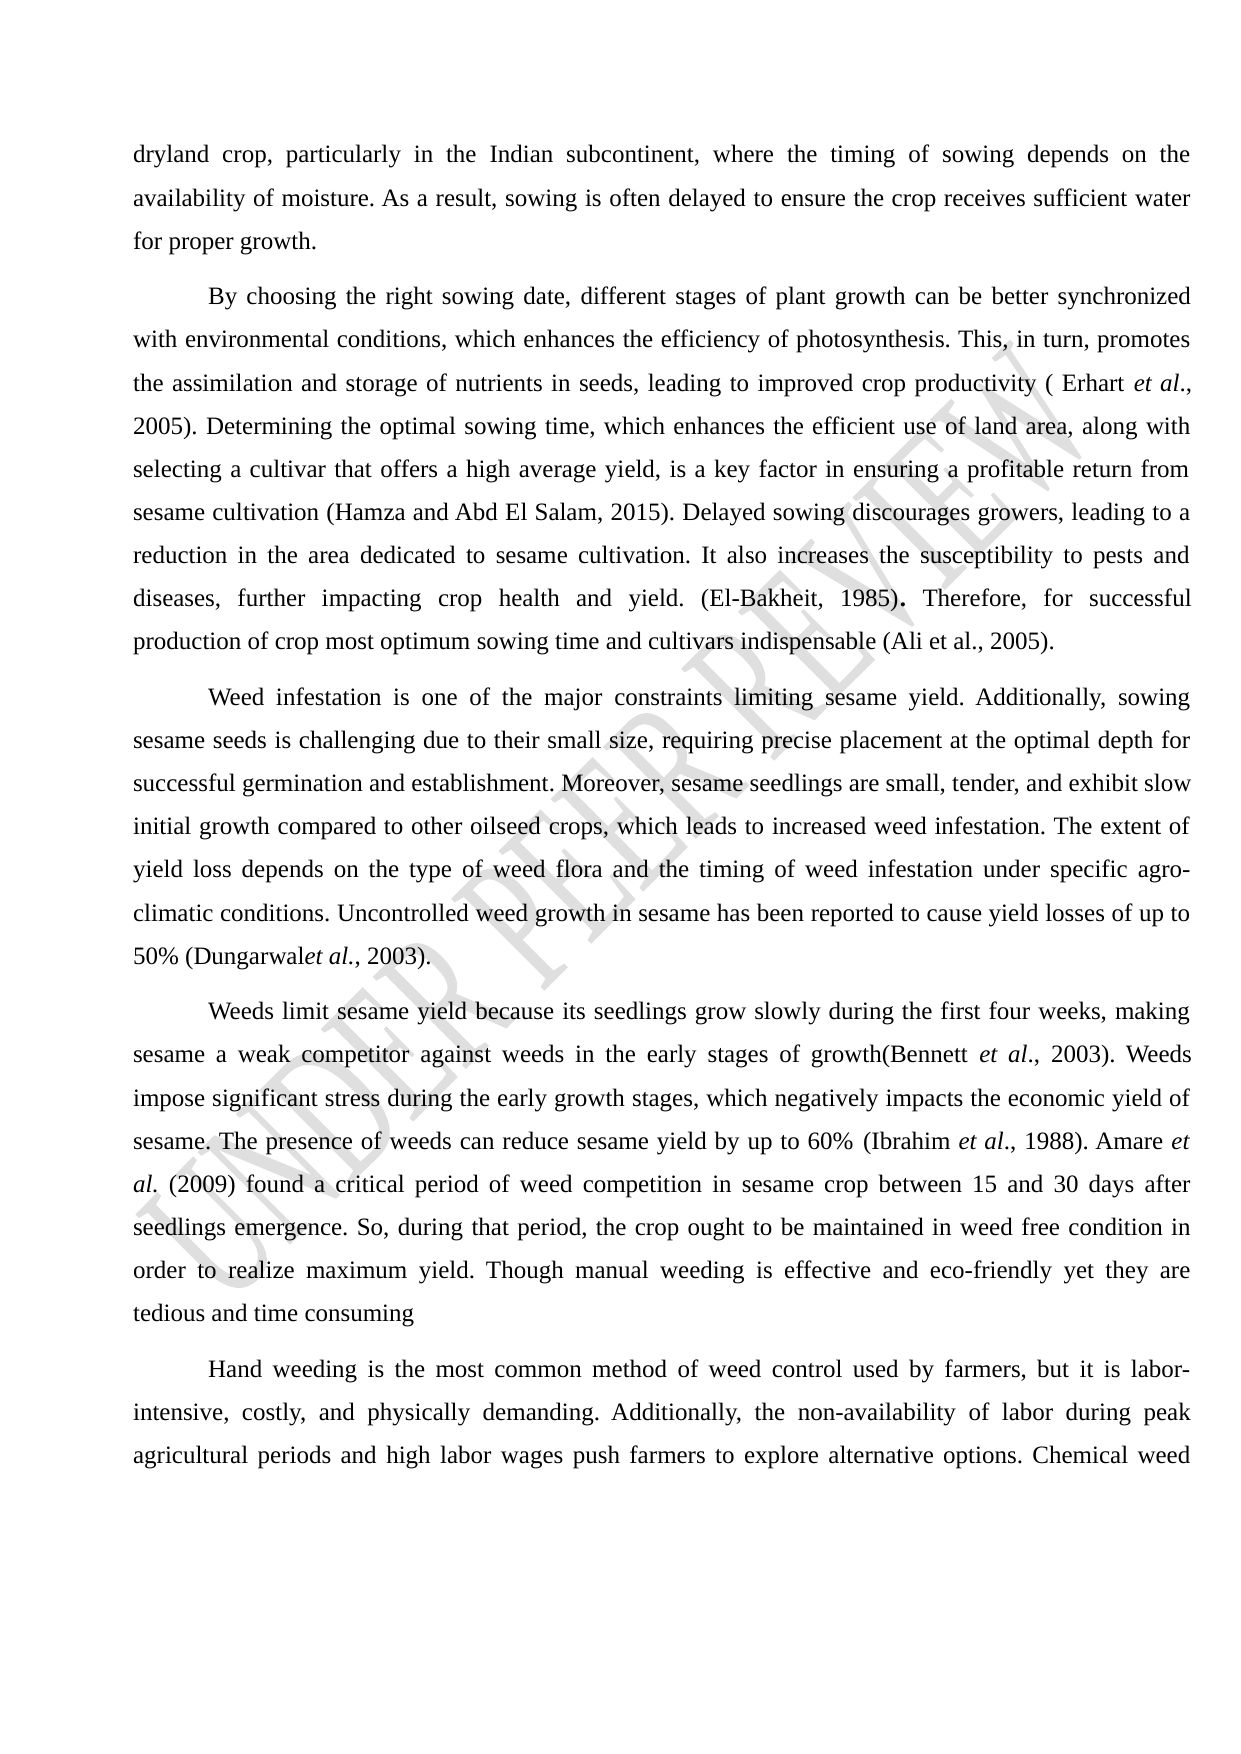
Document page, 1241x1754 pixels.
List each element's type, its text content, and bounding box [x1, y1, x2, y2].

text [133, 139, 1192, 254]
text Weed infestation is one of the major constraints limiting sesame yield. Additionally, sowing sesame seeds is challenging due to their small size, requiring precise placement at the optimal depth for successful germination and establishment. Moreover, sesame seedlings are small, tender, and exhibit slow initial growth compared to other oilseed crops, which leads to increased weed infestation. The extent of yield loss depends on the type of weed flora and the timing of weed infestation under specific agro-climatic conditions. Uncontrolled weed growth in sesame has been reported to cause yield losses of up to 50% (Dungarwalet al., 2003). [133, 682, 1192, 969]
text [133, 1354, 1192, 1469]
text Weeds limit sesame yield because its seedlings grow slowly during the first four weeks, making sesame a weak competitor against weeds in the early stages of growth(Bennett et al., 2003). Weeds impose significant stress during the early growth stages, which negatively impacts the economic yield of sesame. The presence of weeds can reduce sesame yield by up to 60% (Ibrahim et al., 1988). Amare et al. (2009) found a critical period of weed competition in sesame crop between 15 and 30 days after seedlings emergence. So, during that period, the crop ought to be maintained in weed free condition in order to realize maximum yield. Though manual weeding is effective and eco-friendly yet they are tedious and time consuming [133, 996, 1192, 1327]
text By choosing the right sowing date, different stages of plant growth can be better synchronized with environmental conditions, which enhances the efficiency of photosynthesis. This, in turn, promotes the assimilation and storage of nutrients in seeds, leading to improved crop productivity ( Erhart et al., 2005). Determining the optimal sowing time, which enhances the efficient use of land area, along with selecting a cultivar that offers a high average yield, is a key factor in ensuring a profitable return from sesame cultivation (Hamza and Abd El Salam, 2015). Delayed sowing discourages growers, leading to a reduction in the area dedicated to sesame cultivation. It also increases the susceptibility to pests and diseases, further impacting crop health and yield. (El-Bakheit, 1985). Therefore, for successful production of crop most optimum sowing time and cultivars indispensable (Ali et al., 2005). [133, 281, 1192, 655]
